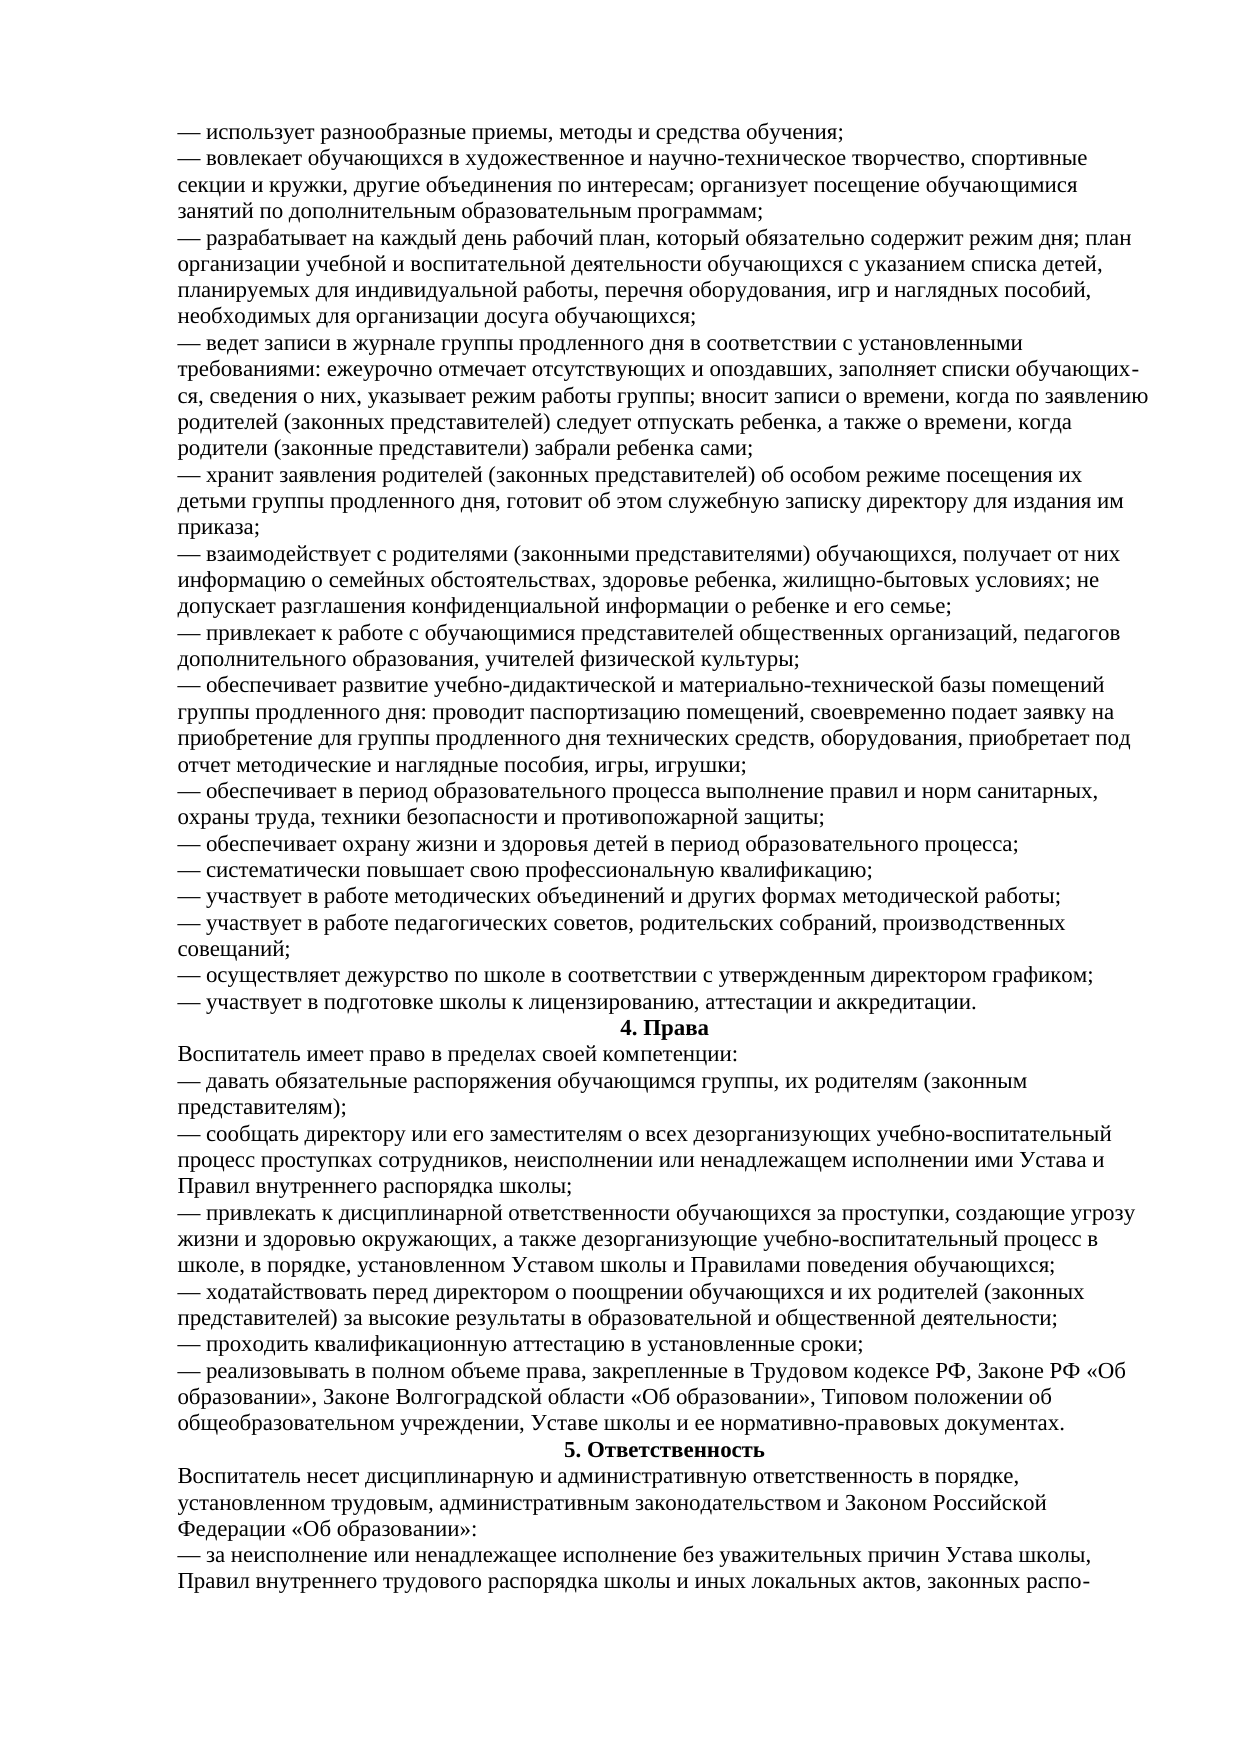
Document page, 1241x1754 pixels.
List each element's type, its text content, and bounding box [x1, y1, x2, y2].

text Воспитатель имеет право в пределах своей компетенции: [177, 1041, 1152, 1067]
text — обеспечивает в период образовательного процесса выполнение правил и норм санитарных, охраны труда, техники безопасности и противопожарной защиты; [177, 777, 1152, 830]
text — использует разнообразные приемы, методы и средства обучения; [177, 118, 1152, 144]
text — участвует в работе педагогических советов, родительских собраний, производственных совещаний; [177, 909, 1152, 961]
text — проходить квалификационную аттестацию в установленные сроки; [177, 1330, 1152, 1357]
text — ходатайствовать перед директором о поощрении обучающихся и их родителей (законных представителей) за высокие результаты в образовательной и общественной деятельности; [177, 1278, 1152, 1330]
text — привлекать к дисциплинарной ответственности обучающихся за проступки, создающие угрозу жизни и здоровью окружающих, а также дезорганизующие учебно-воспитательный процесс в школе, в порядке, установленном Уставом школы и Правилами поведения обучающихся; [177, 1199, 1152, 1278]
text — хранит заявления родителей (законных представителей) об особом режиме посещения их детьми группы продленного дня, готовит об этом служебную записку директору для издания им приказа; [177, 461, 1152, 540]
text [177, 1541, 1152, 1594]
text — разрабатывает на каждый день рабочий план, который обязательно содержит режим дня; план организации учебной и воспитательной деятельности обучающихся с указанием списка детей, планируемых для индивидуальной работы, перечня оборудования, игр и наглядных пособий, необходимых для организации досуга обучающихся; [177, 223, 1152, 329]
text — систематически повышает свою профессиональную квалификацию; [177, 856, 1152, 882]
text — обеспечивает охрану жизни и здоровья детей в период образовательного процесса; [177, 830, 1152, 856]
text 4. Права [177, 1014, 1152, 1041]
text — сообщать директору или его заместителям о всех дезорганизующих учебно-воспитательный процесс проступках сотрудников, неисполнении или ненадлежащем исполнении ими Устава и Правил внутреннего распорядка школы; [177, 1119, 1152, 1199]
text — участвует в подготовке школы к лицензированию, аттестации и аккредитации. [177, 988, 1152, 1014]
text — участвует в работе методических объединений и других формах методической работы; [177, 882, 1152, 909]
text Воспитатель несет дисциплинарную и административную ответственность в порядке, установленном трудовым, административным законодательством и Законом Российской Федерации «Об образовании»: [177, 1462, 1152, 1541]
text — вовлекает обучающихся в художественное и научно-техническое творчество, спортивные секции и кружки, другие объединения по интересам; организует посещение обучающимися занятий по дополнительным образовательным программам; [177, 144, 1152, 223]
text — давать обязательные распоряжения обучающимся группы, их родителям (законным представителям); [177, 1067, 1152, 1119]
text 5. Ответственность [177, 1436, 1152, 1462]
text — ведет записи в журнале группы продленного дня в соответствии с установленными требованиями: ежеурочно отмечает отсутствующих и опоздавших, заполняет списки обучающихся, сведения о них, указывает режим работы группы; вносит записи о времени, когда по заявлению родителей (законных представителей) следует отпускать ребенка, а также о времени, когда родители (законные представители) забрали ребенка сами; [177, 329, 1152, 461]
text — взаимодействует с родителями (законными представителями) обучающихся, получает от них информацию о семейных обстоятельствах, здоровье ребенка, жилищно-бытовых условиях; не допускает разглашения конфиденциальной информации о ребенке и его семье; [177, 540, 1152, 619]
text — привлекает к работе с обучающимися представителей общественных организаций, педагогов дополнительного образования, учителей физической культуры; [177, 619, 1152, 672]
text — обеспечивает развитие учебно-дидактической и материально-технической базы помещений группы продленного дня: проводит паспортизацию помещений, своевременно подает заявку на приобретение для группы продленного дня технических средств, оборудования, приобретает под отчет методические и наглядные пособия, игры, игрушки; [177, 672, 1152, 777]
text — реализовывать в полном объеме права, закрепленные в Трудовом кодексе РФ, Законе РФ «Об образовании», Законе Волгоградской области «Об образовании», Типовом положении об общеобразовательном учреждении, Уставе школы и ее нормативно-правовых документах. [177, 1357, 1152, 1436]
text — осуществляет дежурство по школе в соответствии с утвержденным директором графиком; [177, 961, 1152, 988]
